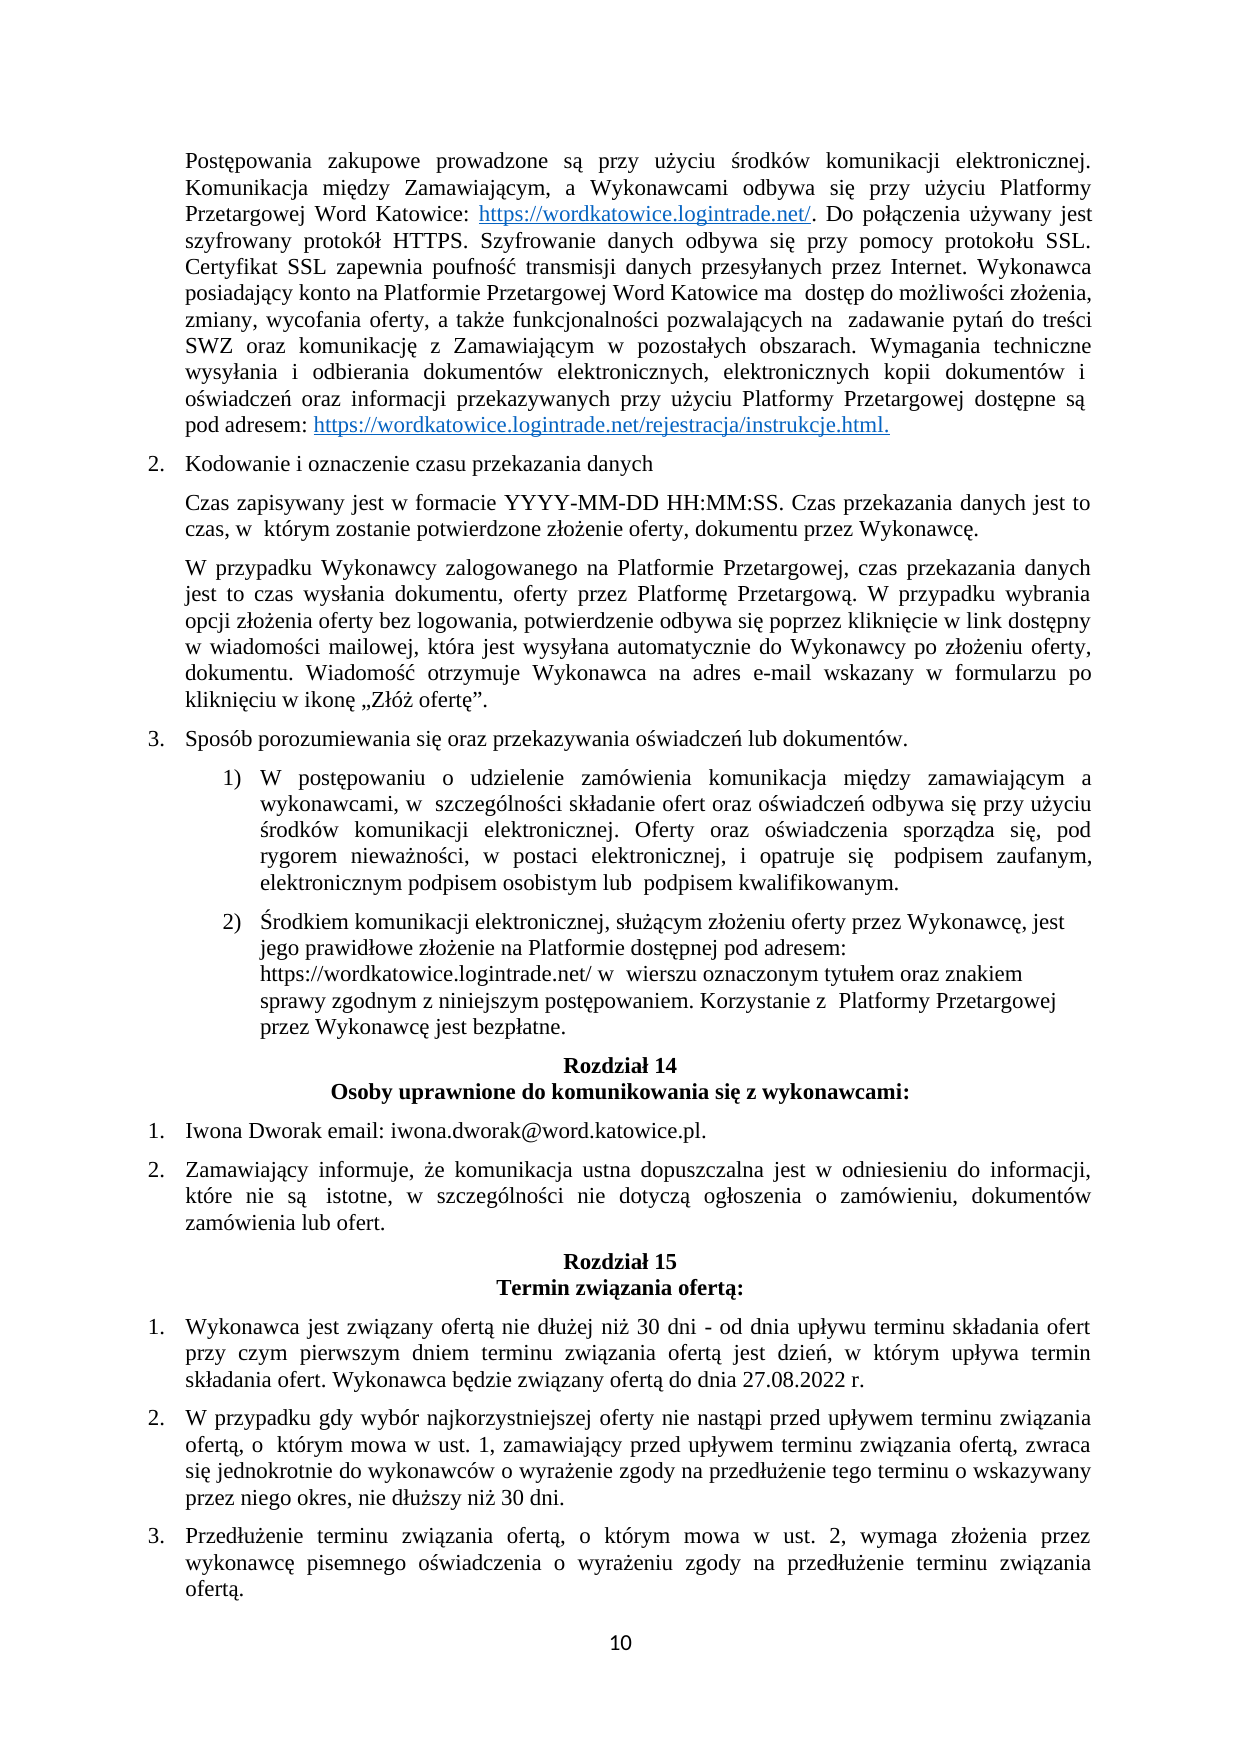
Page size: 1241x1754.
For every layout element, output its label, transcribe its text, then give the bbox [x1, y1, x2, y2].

subtitle Rozdział 15 Termin związania ofertą: [148, 1248, 1093, 1300]
list W przypadku Wykonawcy zalogowanego na Platformie Przetargowej, czas przekazania danych jest to czas wysłania dokumentu, oferty przez Platformę Przetargową. W przypadku wybrania opcji złożenia oferty bez logowania, potwierdzenie odbywa się poprzez kliknięcie w link dostępny w wiadomości mailowej, która jest wysyłana automatycznie do Wykonawcy po złożeniu oferty, dokumentu. Wiadomość otrzymuje Wykonawca na adres e-mail wskazany w formularzu po kliknięciu w ikonę „Złóż ofertę”. [185, 554, 1093, 712]
list W postępowaniu o udzielenie zamówienia komunikacja między zamawiającym a wykonawcami, w szczególności składanie ofert oraz oświadczeń odbywa się przy użyciu środków komunikacji elektronicznej. Oferty oraz oświadczenia sporządza się, pod rygorem nieważności, w postaci elektronicznej, i opatruje się podpisem zaufanym, elektronicznym podpisem osobistym lub podpisem kwalifikowanym. [222, 763, 1093, 895]
list Środkiem komunikacji elektronicznej, służącym złożeniu oferty przez Wykonawcę, jest jego prawidłowe złożenie na Platformie dostępnej pod adresem: https://wordkatowice.logintrade.net/ w wierszu oznaczonym tytułem oraz znakiem sprawy zgodnym z niniejszym postępowaniem. Korzystanie z Platformy Przetargowej przez Wykonawcę jest bezpłatne. [222, 908, 1093, 1039]
list Sposób porozumiewania się oraz przekazywania oświadczeń lub dokumentów. [148, 725, 1093, 751]
list Czas zapisywany jest w formacie YYYY-MM-DD HH:MM:SS. Czas przekazania danych jest to czas, w którym zostanie potwierdzone złożenie oferty, dokumentu przez Wykonawcę. [185, 489, 1093, 542]
list Kodowanie i oznaczenie czasu przekazania danych [148, 450, 1093, 476]
list Przedłużenie terminu związania ofertą, o którym mowa w ust. 2, wymaga złożenia przez wykonawcę pisemnego oświadczenia o wyrażeniu zgody na przedłużenie terminu związania ofertą. [148, 1522, 1093, 1601]
list Zamawiający informuje, że komunikacja ustna dopuszczalna jest w odniesieniu do informacji, które nie są istotne, w szczególności nie dotyczą ogłoszenia o zamówieniu, dokumentów zamówienia lub ofert. [148, 1156, 1093, 1235]
list Wykonawca jest związany ofertą nie dłużej niż 30 dni - od dnia upływu terminu składania ofert przy czym pierwszym dniem terminu związania ofertą jest dzień, w którym upływa termin składania ofert. Wykonawca będzie związany ofertą do dnia 27.08.2022 r. [148, 1313, 1093, 1392]
subtitle Rozdział 14 Osoby uprawnione do komunikowania się z wykonawcami: [148, 1052, 1093, 1105]
list W przypadku gdy wybór najkorzystniejszej oferty nie nastąpi przed upływem terminu związania ofertą, o którym mowa w ust. 1, zamawiający przed upływem terminu związania ofertą, zwraca się jednokrotnie do wykonawców o wyrażenie zgody na przedłużenie tego terminu o wskazywany przez niego okres, nie dłuższy niż 30 dni. [148, 1404, 1093, 1510]
list Iwona Dworak email: iwona.dworak@word.katowice.pl. [148, 1117, 1093, 1144]
list Postępowania zakupowe prowadzone są przy użyciu środków komunikacji elektronicznej. Komunikacja między Zamawiającym, a Wykonawcami odbywa się przy użyciu Platformy Przetargowej Word Katowice: https://wordkatowice.logintrade.net/. Do połączenia używany jest szyfrowany protokół HTTPS. Szyfrowanie danych odbywa się przy pomocy protokołu SSL. Certyfikat SSL zapewnia poufność transmisji danych przesyłanych przez Internet. Wykonawca posiadający konto na Platformie Przetargowej Word Katowice ma dostęp do możliwości złożenia, zmiany, wycofania oferty, a także funkcjonalności pozwalających na zadawanie pytań do treści SWZ oraz komunikację z Zamawiającym w pozostałych obszarach. Wymagania techniczne wysyłania i odbierania dokumentów elektronicznych, elektronicznych kopii dokumentów i oświadczeń oraz informacji przekazywanych przy użyciu Platformy Przetargowej dostępne są pod adresem: https://wordkatowice.logintrade.net/rejestracja/instrukcje.html. [185, 148, 1093, 437]
